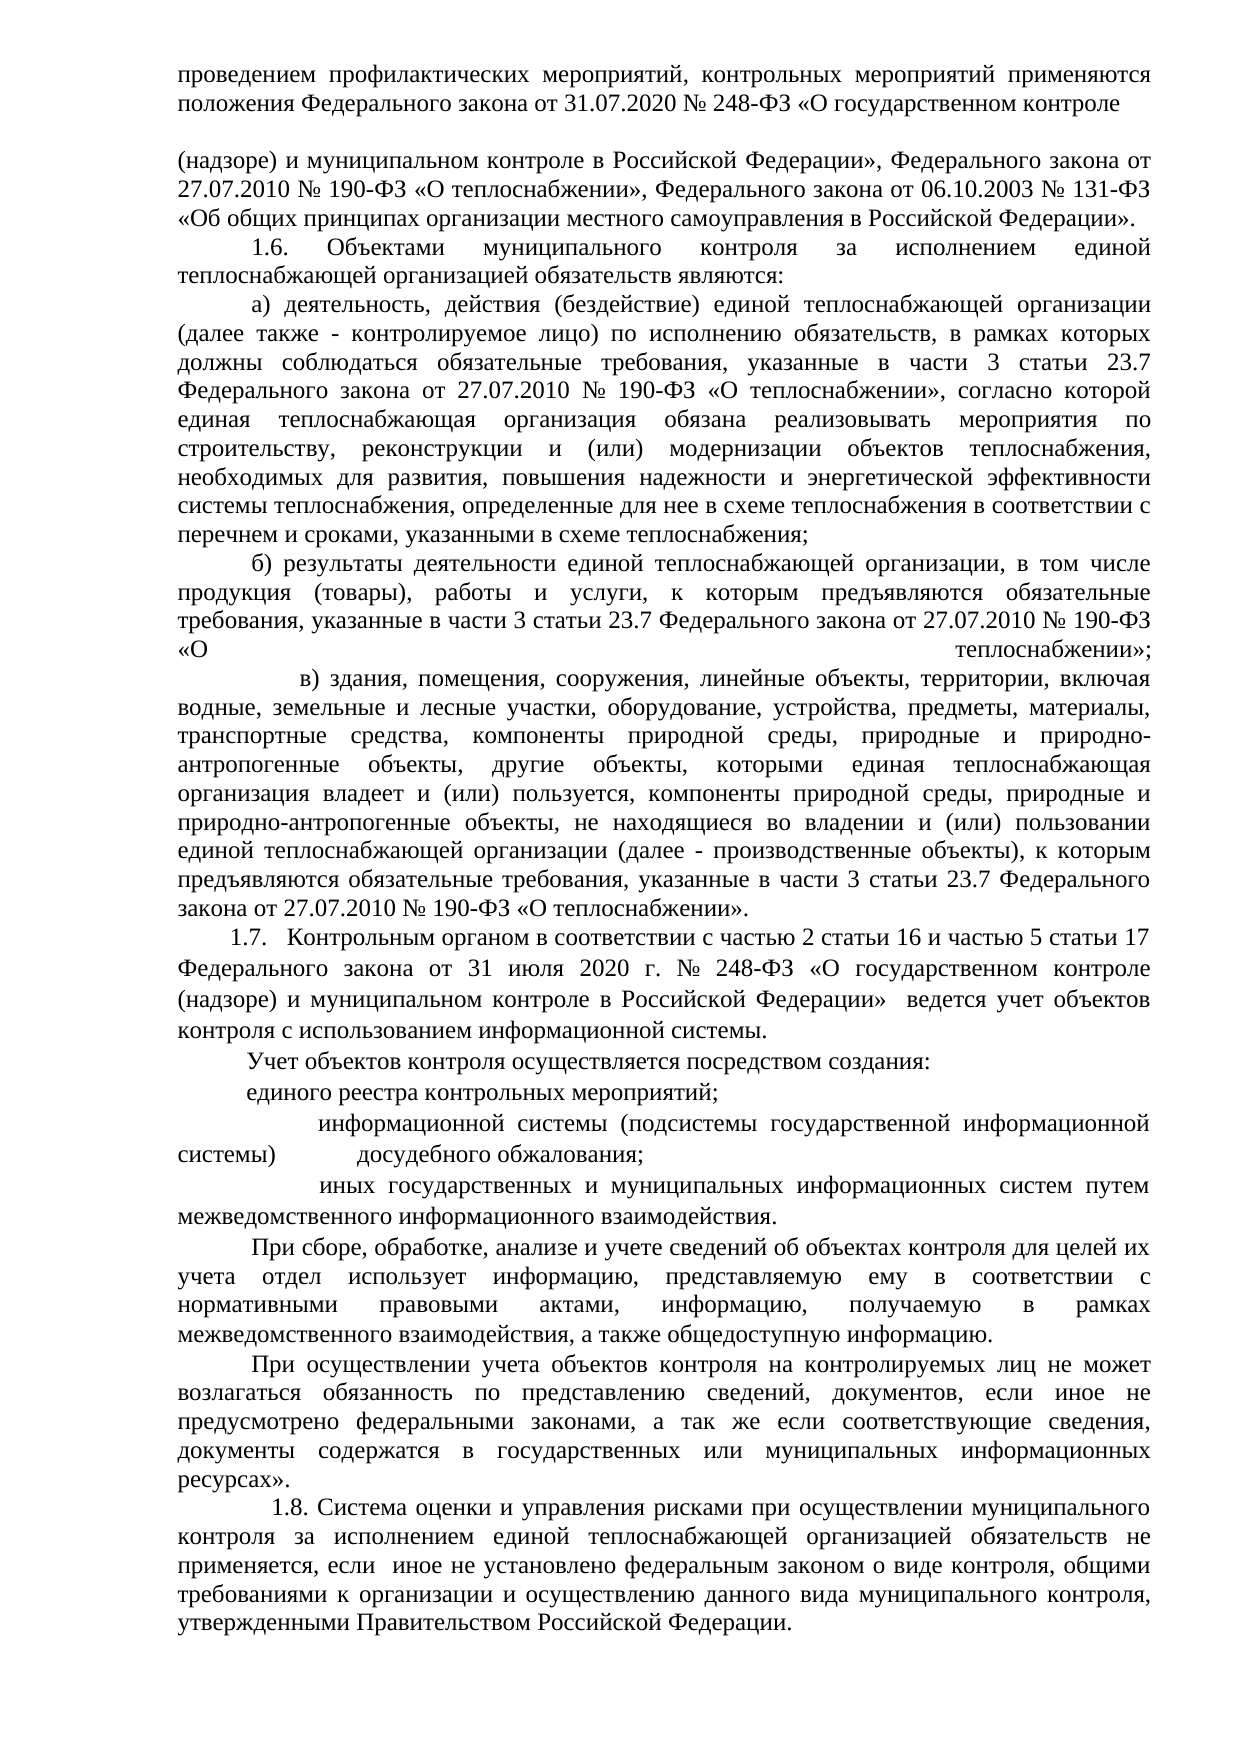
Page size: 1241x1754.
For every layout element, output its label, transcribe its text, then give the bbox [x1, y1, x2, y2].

text информационной системы (подсистемы государственной информационной системы) досудебного обжалования; [177, 1108, 1152, 1168]
text (надзоре) и муниципальном контроле в Российской Федерации», Федерального закона от 27.07.2010 № 190-ФЗ «О теплоснабжении», Федерального закона от 06.10.2003 № 131-ФЗ «Об общих принципах организации местного самоуправления в Российской Федерации». [177, 145, 1152, 232]
text 1.8. Система оценки и управления рисками при осуществлении муниципального контроля за исполнением единой теплоснабжающей организацией обязательств не применяется, если иное не установлено федеральным законом о виде контроля, общими требованиями к организации и осуществлению данного вида муниципального контроля, утвержденными Правительством Российской Федерации. [177, 1492, 1152, 1636]
text При сборе, обработке, анализе и учете сведений об объектах контроля для целей их учета отдел использует информацию, представляемую ему в соответствии с нормативными правовыми актами, информацию, получаемую в рамках межведомственного взаимодействия, а также общедоступную информацию. [177, 1232, 1152, 1349]
text а) деятельность, действия (бездействие) единой теплоснабжающей организации (далее также - контролируемое лицо) по исполнению обязательств, в рамках которых должны соблюдаться обязательные требования, указанные в части 3 статьи 23.7 Федерального закона от 27.07.2010 № 190-ФЗ «О теплоснабжении», согласно которой единая теплоснабжающая организация обязана реализовывать мероприятия по строительству, реконструкции и (или) модернизации объектов теплоснабжения, необходимых для развития, повышения надежности и энергетической эффективности системы теплоснабжения, определенные для нее в схеме теплоснабжения в соответствии с перечнем и сроками, указанными в схеме теплоснабжения; [177, 289, 1152, 548]
text единого реестра контрольных мероприятий; [177, 1077, 1152, 1106]
text б) результаты деятельности единой теплоснабжающей организации, в том числе продукция (товары), работы и услуги, к которым предъявляются обязательные требования, указанные в части 3 статьи 23.7 Федерального закона от 27.07.2010 № 190-ФЗ «О теплоснабжении»; в) здания, помещения, сооружения, линейные объекты, территории, включая водные, земельные и лесные участки, оборудование, устройства, предметы, материалы, транспортные средства, компоненты природной среды, природные и природно-антропогенные объекты, другие объекты, которыми единая теплоснабжающая организация владеет и (или) пользуется, компоненты природной среды, природные и природно-антропогенные объекты, не находящиеся во владении и (или) пользовании единой теплоснабжающей организации (далее - производственные объекты), к которым предъявляются обязательные требования, указанные в части 3 статьи 23.7 Федерального закона от 27.07.2010 № 190-ФЗ «О теплоснабжении». [177, 548, 1152, 922]
text При осуществлении учета объектов контроля на контролируемых лиц не может возлагаться обязанность по представлению сведений, документов, если иное не предусмотрено федеральными законами, а так же если соответствующие сведения, документы содержатся в государственных или муниципальных информационных ресурсах». [177, 1349, 1152, 1492]
text Учет объектов контроля осуществляется посредством создания: [177, 1046, 1152, 1074]
text 1.7. Контрольным органом в соответствии с частью 2 статьи 16 и частью 5 статьи 17 Федерального закона от 31 июля 2020 г. № 248-ФЗ «О государственном контроле (надзоре) и муниципальном контроле в Российской Федерации» ведется учет объектов контроля с использованием информационной системы. [177, 922, 1152, 1043]
text 1.6. Объектами муниципального контроля за исполнением единой теплоснабжающей организацией обязательств являются: [177, 232, 1152, 289]
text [177, 59, 1152, 117]
text иных государственных и муниципальных информационных систем путем межведомственного информационного взаимодействия. [177, 1170, 1152, 1230]
